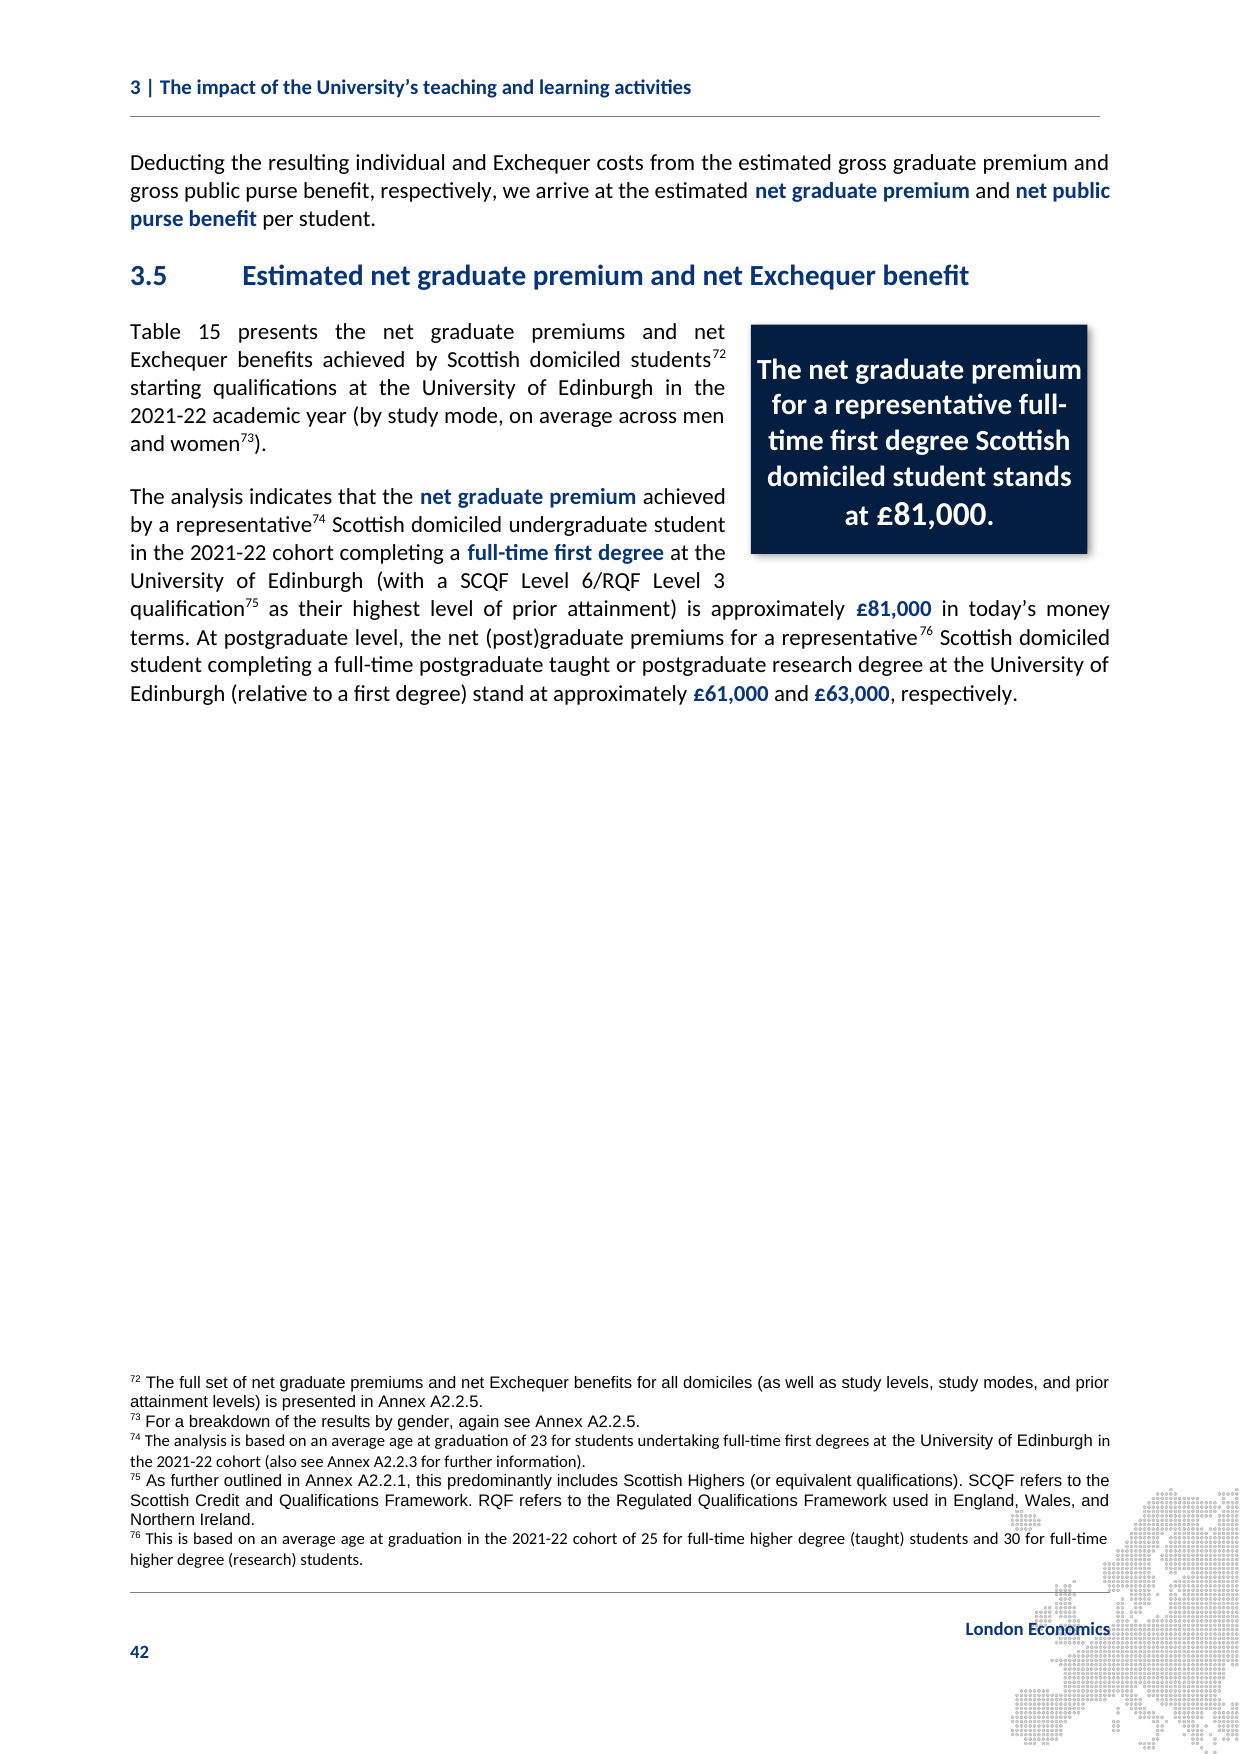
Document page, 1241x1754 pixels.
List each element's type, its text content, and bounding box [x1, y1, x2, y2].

text Deducting the resulting individual and Exchequer costs from the estimated gross graduate premium and gross public purse benefit, respectively, we arrive at the estimated net graduate premium and net public purse benefit per student. [130, 148, 1110, 232]
text Table 15 presents the net graduate premiums and net Exchequer benefits achieved by Scottish domiciled students starting qualifications at the University of Edinburgh in the 2021-22 academic year (by study mode, on average across men and women). [130, 317, 1110, 457]
text The analysis indicates that the net graduate premium achieved by a representative Scottish domiciled undergraduate student in the 2021-22 cohort completing a full-time first degree at the University of Edinburgh (with a SCQF Level 6/RQF Level 3 qualification as their highest level of prior attainment) is approximately £81,000 in today’s money terms. At postgraduate level, the net (post)graduate premiums for a representative Scottish domiciled student completing a full-time postgraduate taught or postgraduate research degree at the University of Edinburgh (relative to a first degree) stand at approximately £61,000 and £63,000, respectively. [130, 482, 1110, 707]
subtitle Estimated net graduate premium and net Exchequer benefit [130, 257, 1110, 292]
